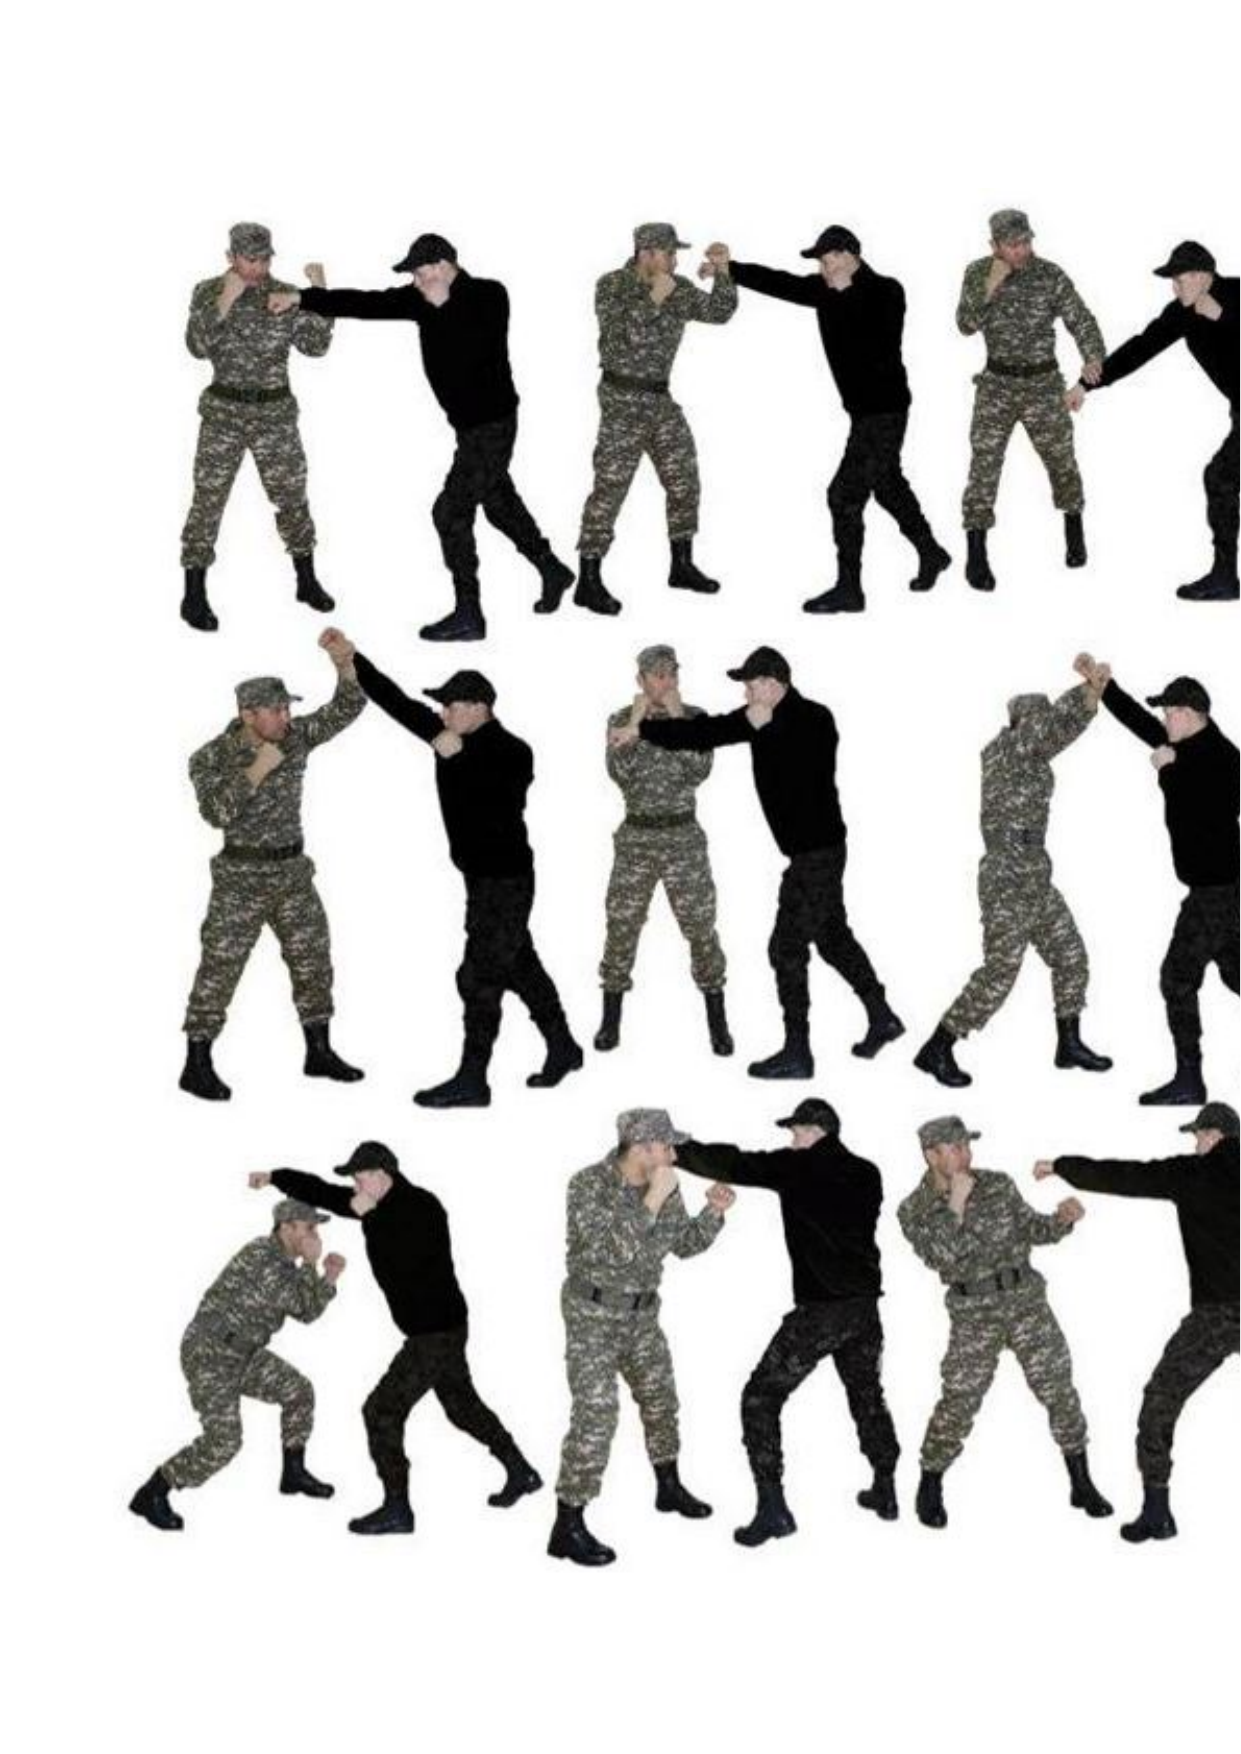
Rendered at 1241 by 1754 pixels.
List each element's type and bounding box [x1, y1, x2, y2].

picture [112, 188, 1241, 1581]
